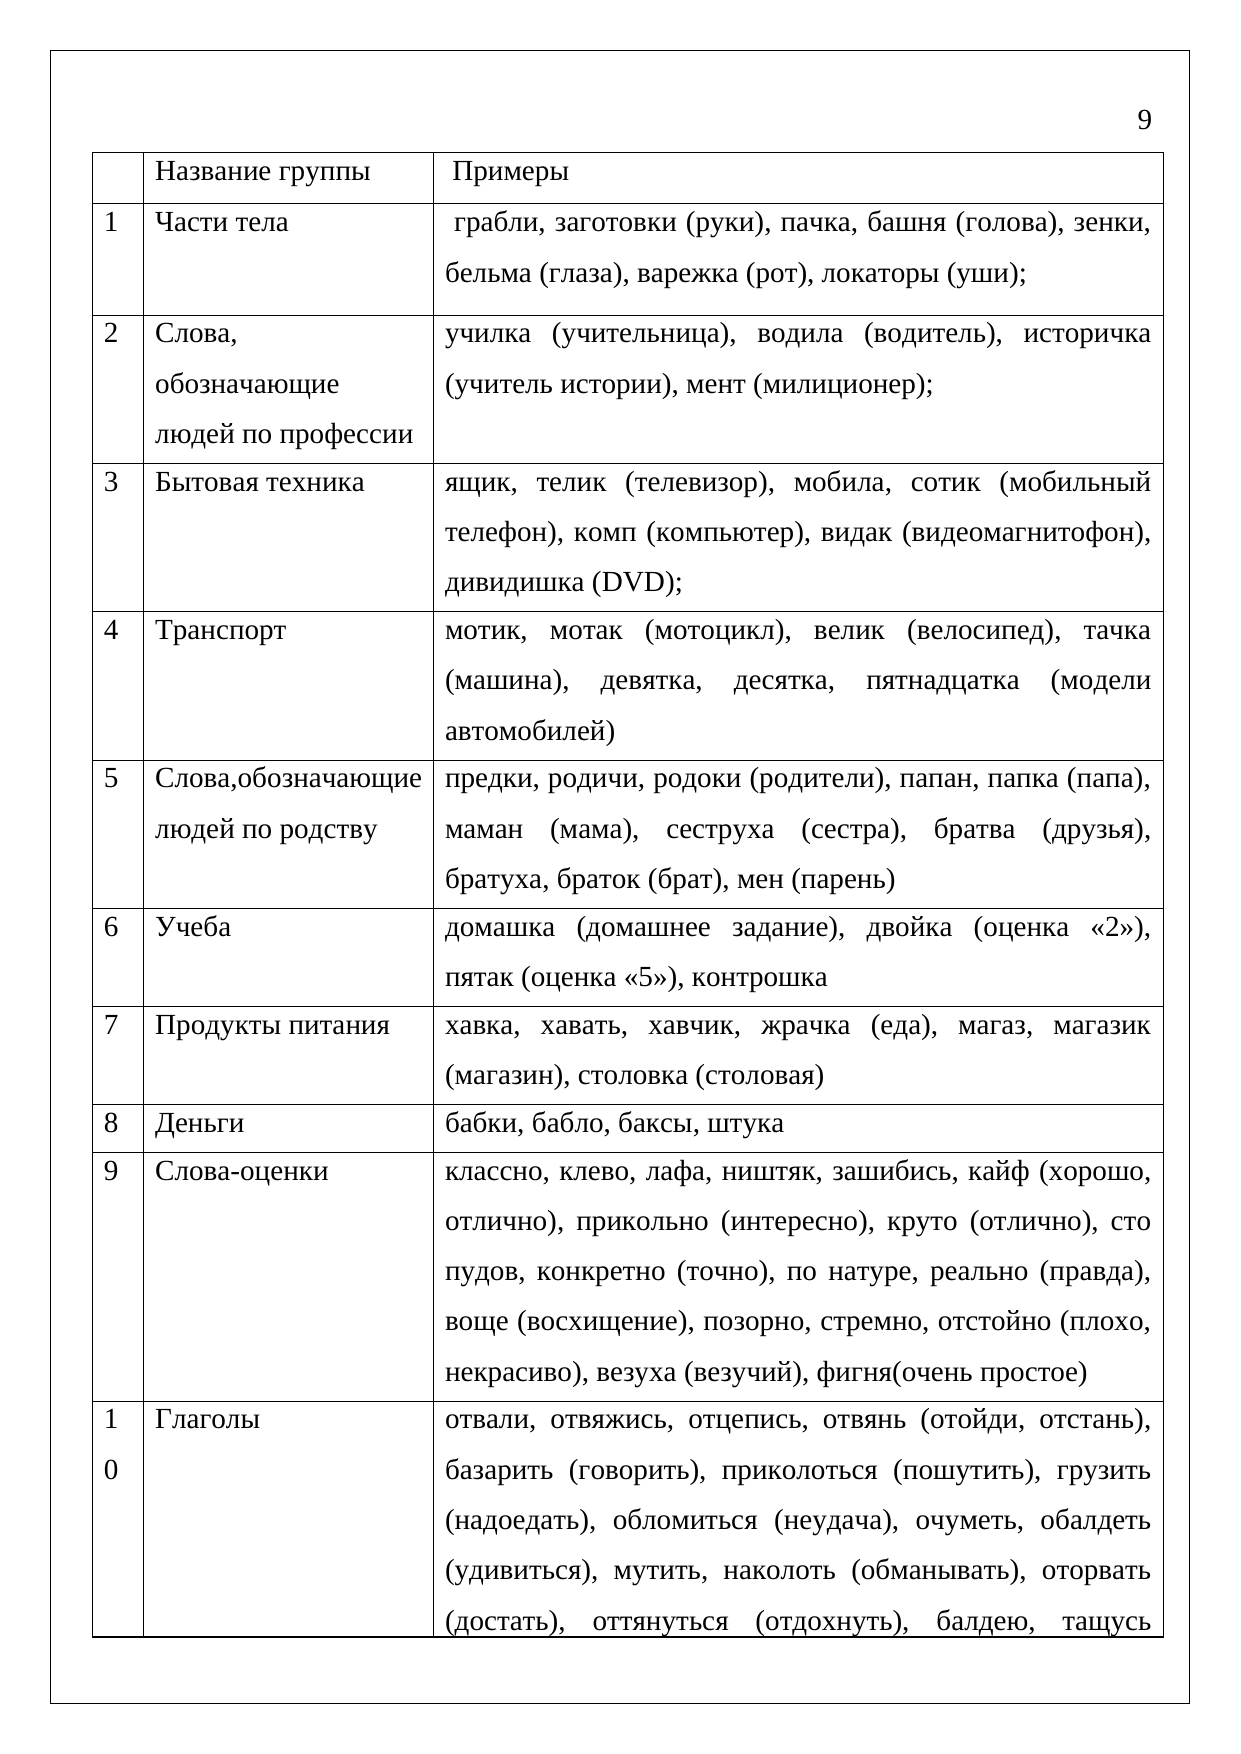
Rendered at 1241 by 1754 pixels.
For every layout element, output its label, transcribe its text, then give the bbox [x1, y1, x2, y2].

table_cell 4 [93, 612, 143, 759]
text 9 [103, 102, 1152, 135]
table_cell 2 [93, 316, 143, 463]
table_cell 1 [93, 204, 143, 314]
table_cell Учеба [144, 909, 433, 1006]
table_cell классно, клево, лафа, ништяк, зашибись, кайф (хорошо, отлично), прикольно (интересно), круто (отлично), сто пудов, конкретно (точно), по натуре, реально (правда), воще (восхищение), позорно, стремно, отстойно (плохо, некрасиво), везуха (везучий), фигня(очень простое) [434, 1153, 1163, 1401]
table_cell 7 [93, 1007, 143, 1104]
table_cell 9 [93, 1153, 143, 1401]
table_header [93, 153, 143, 203]
table_cell Слова,обозначающие людей по родству [144, 761, 433, 908]
table_cell хавка, хавать, хавчик, жрачка (еда), магаз, магазик (магазин), столовка (столовая) [434, 1007, 1163, 1104]
table_cell Бытовая техника [144, 464, 433, 611]
table_cell бабки, бабло, баксы, штука [434, 1105, 1163, 1152]
table_cell 3 [93, 464, 143, 611]
table_cell Деньги [144, 1105, 433, 1152]
table_cell 8 [93, 1105, 143, 1152]
table_cell мотик, мотак (мотоцикл), велик (велосипед), тачка (машина), девятка, десятка, пятнадцатка (модели автомобилей) [434, 612, 1163, 759]
table_cell Части тела [144, 204, 433, 314]
table_cell Продукты питания [144, 1007, 433, 1104]
table_header Название группы [144, 153, 433, 203]
table_cell ящик, телик (телевизор), мобила, сотик (мобильный телефон), комп (компьютер), видак (видеомагнитофон), дивидишка (DVD); [434, 464, 1163, 611]
table_cell Слова-оценки [144, 1153, 433, 1401]
table_cell 5 [93, 761, 143, 908]
table_cell домашка (домашнее задание), двойка (оценка «2»), пятак (оценка «5»), контрошка [434, 909, 1163, 1006]
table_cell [434, 1402, 1163, 1636]
table_cell училка (учительница), водила (водитель), историчка (учитель истории), мент (милиционер); [434, 316, 1163, 463]
table_cell предки, родичи, родоки (родители), папан, папка (папа), маман (мама), сеструха (сестра), братва (друзья), братуха, браток (брат), мен (парень) [434, 761, 1163, 908]
table_cell Транспорт [144, 612, 433, 759]
table_header Примеры [434, 153, 1163, 203]
table_cell 10 [93, 1402, 143, 1636]
table_cell грабли, заготовки (руки), пачка, башня (голова), зенки, бельма (глаза), варежка (рот), локаторы (уши); [434, 204, 1163, 314]
table_cell Слова, обозначающие людей по профессии [144, 316, 433, 463]
table_cell Глаголы [144, 1402, 433, 1636]
table_cell 6 [93, 909, 143, 1006]
